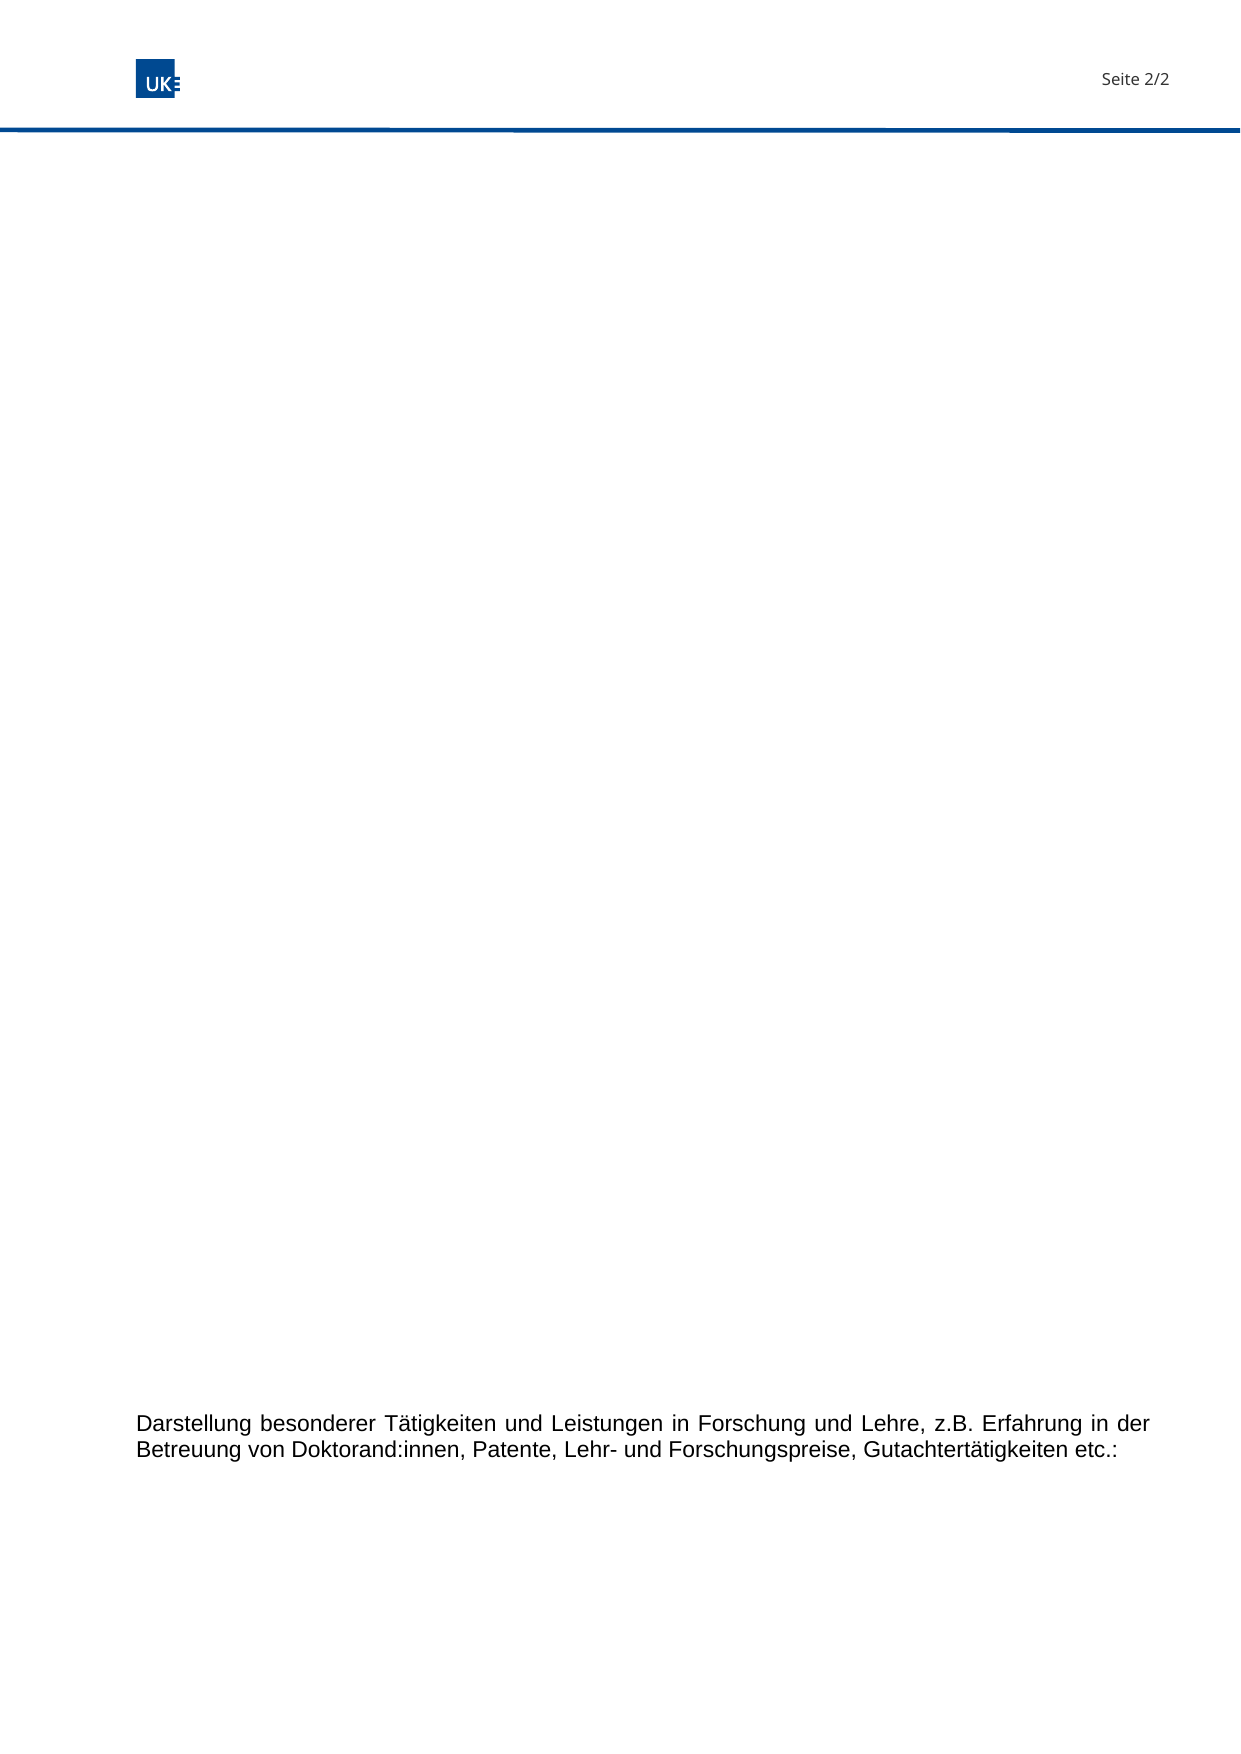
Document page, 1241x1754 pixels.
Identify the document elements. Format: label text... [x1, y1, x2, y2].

text Darstellung besonderer Tätigkeiten und Leistungen in Forschung und Lehre, z.B. Erfahrung in der Betreuung von Doktorand:innen, Patente, Lehr- und Forschungspreise, Gutachtertätigkeiten etc.: [136, 1410, 1152, 1462]
